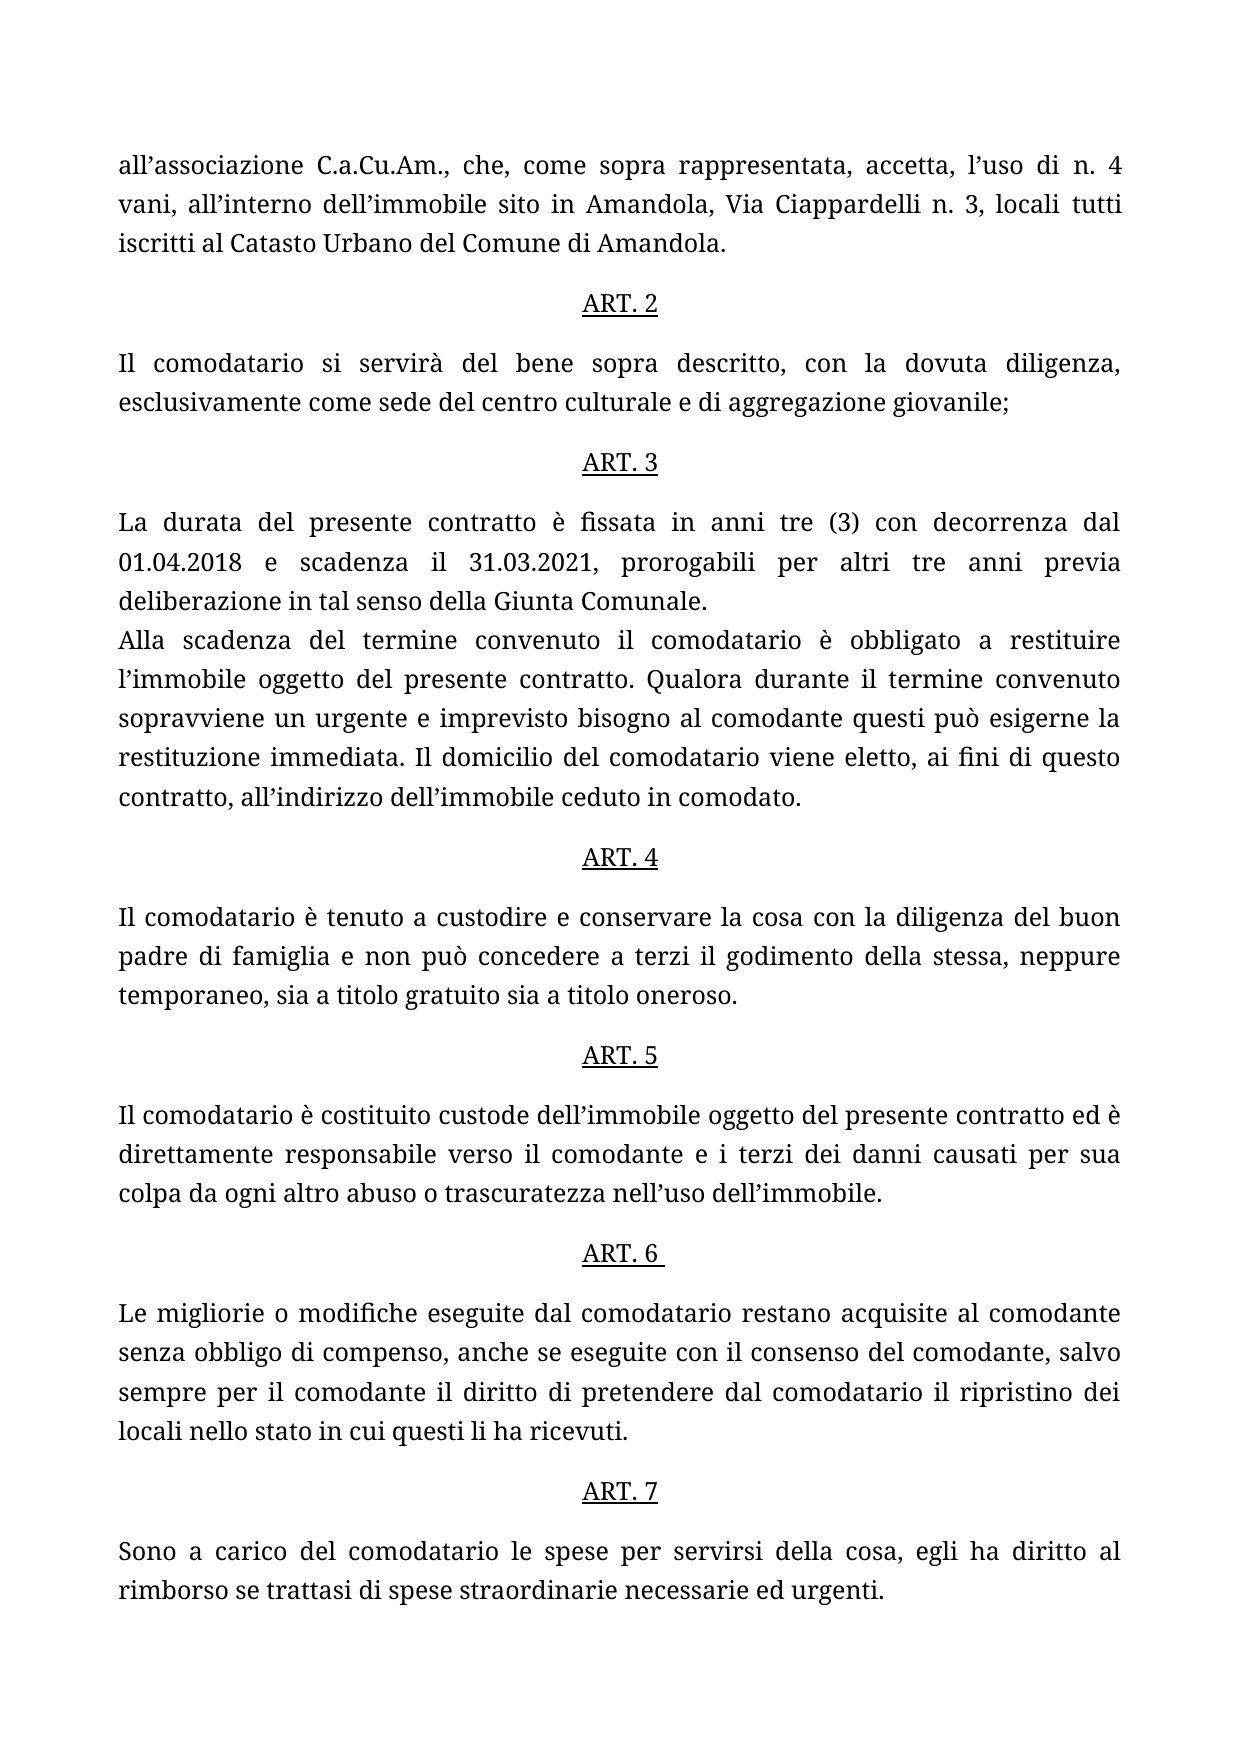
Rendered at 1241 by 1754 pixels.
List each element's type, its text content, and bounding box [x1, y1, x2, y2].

text ART. 6 [118, 1236, 1122, 1270]
text ART. 5 [118, 1038, 1122, 1072]
text ART. 4 [118, 839, 1122, 873]
text Il comodatario è tenuto a custodire e conservare la cosa con la diligenza del buon padre di famiglia e non può concedere a terzi il godimento della stessa, neppure temporaneo, sia a titolo gratuito sia a titolo oneroso. [118, 899, 1122, 1012]
text Alla scadenza del termine convenuto il comodatario è obbligato a restituire l’immobile oggetto del presente contratto. Qualora durante il termine convenuto sopravviene un urgente e imprevisto bisogno al comodante questi può esigerne la restituzione immediata. Il domicilio del comodatario viene eletto, ai fini di questo contratto, all’indirizzo dell’immobile ceduto in comodato. [118, 623, 1122, 813]
text ART. 7 [118, 1473, 1122, 1507]
text Il comodatario si servirà del bene sopra descritto, con la dovuta diligenza, esclusivamente come sede del centro culturale e di aggregazione giovanile; [118, 346, 1122, 419]
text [118, 148, 1122, 260]
text Il comodatario è costituito custode dell’immobile oggetto del presente contratto ed è direttamente responsabile verso il comodante e i terzi dei danni causati per sua colpa da ogni altro abuso o trascuratezza nell’uso dell’immobile. [118, 1098, 1122, 1210]
text ART. 3 [118, 445, 1122, 479]
text La durata del presente contratto è fissata in anni tre (3) con decorrenza dal 01.04.2018 e scadenza il 31.03.2021, prorogabili per altri tre anni previa deliberazione in tal senso della Giunta Comunale. [118, 505, 1122, 617]
text Le migliorie o modifiche eseguite dal comodatario restano acquisite al comodante senza obbligo di compenso, anche se eseguite con il consenso del comodante, salvo sempre per il comodante il diritto di pretendere dal comodatario il ripristino dei locali nello stato in cui questi li ha ricevuti. [118, 1296, 1122, 1447]
text Sono a carico del comodatario le spese per servirsi della cosa, egli ha diritto al rimborso se trattasi di spese straordinarie necessarie ed urgenti. [118, 1533, 1122, 1607]
text ART. 2 [118, 286, 1122, 320]
